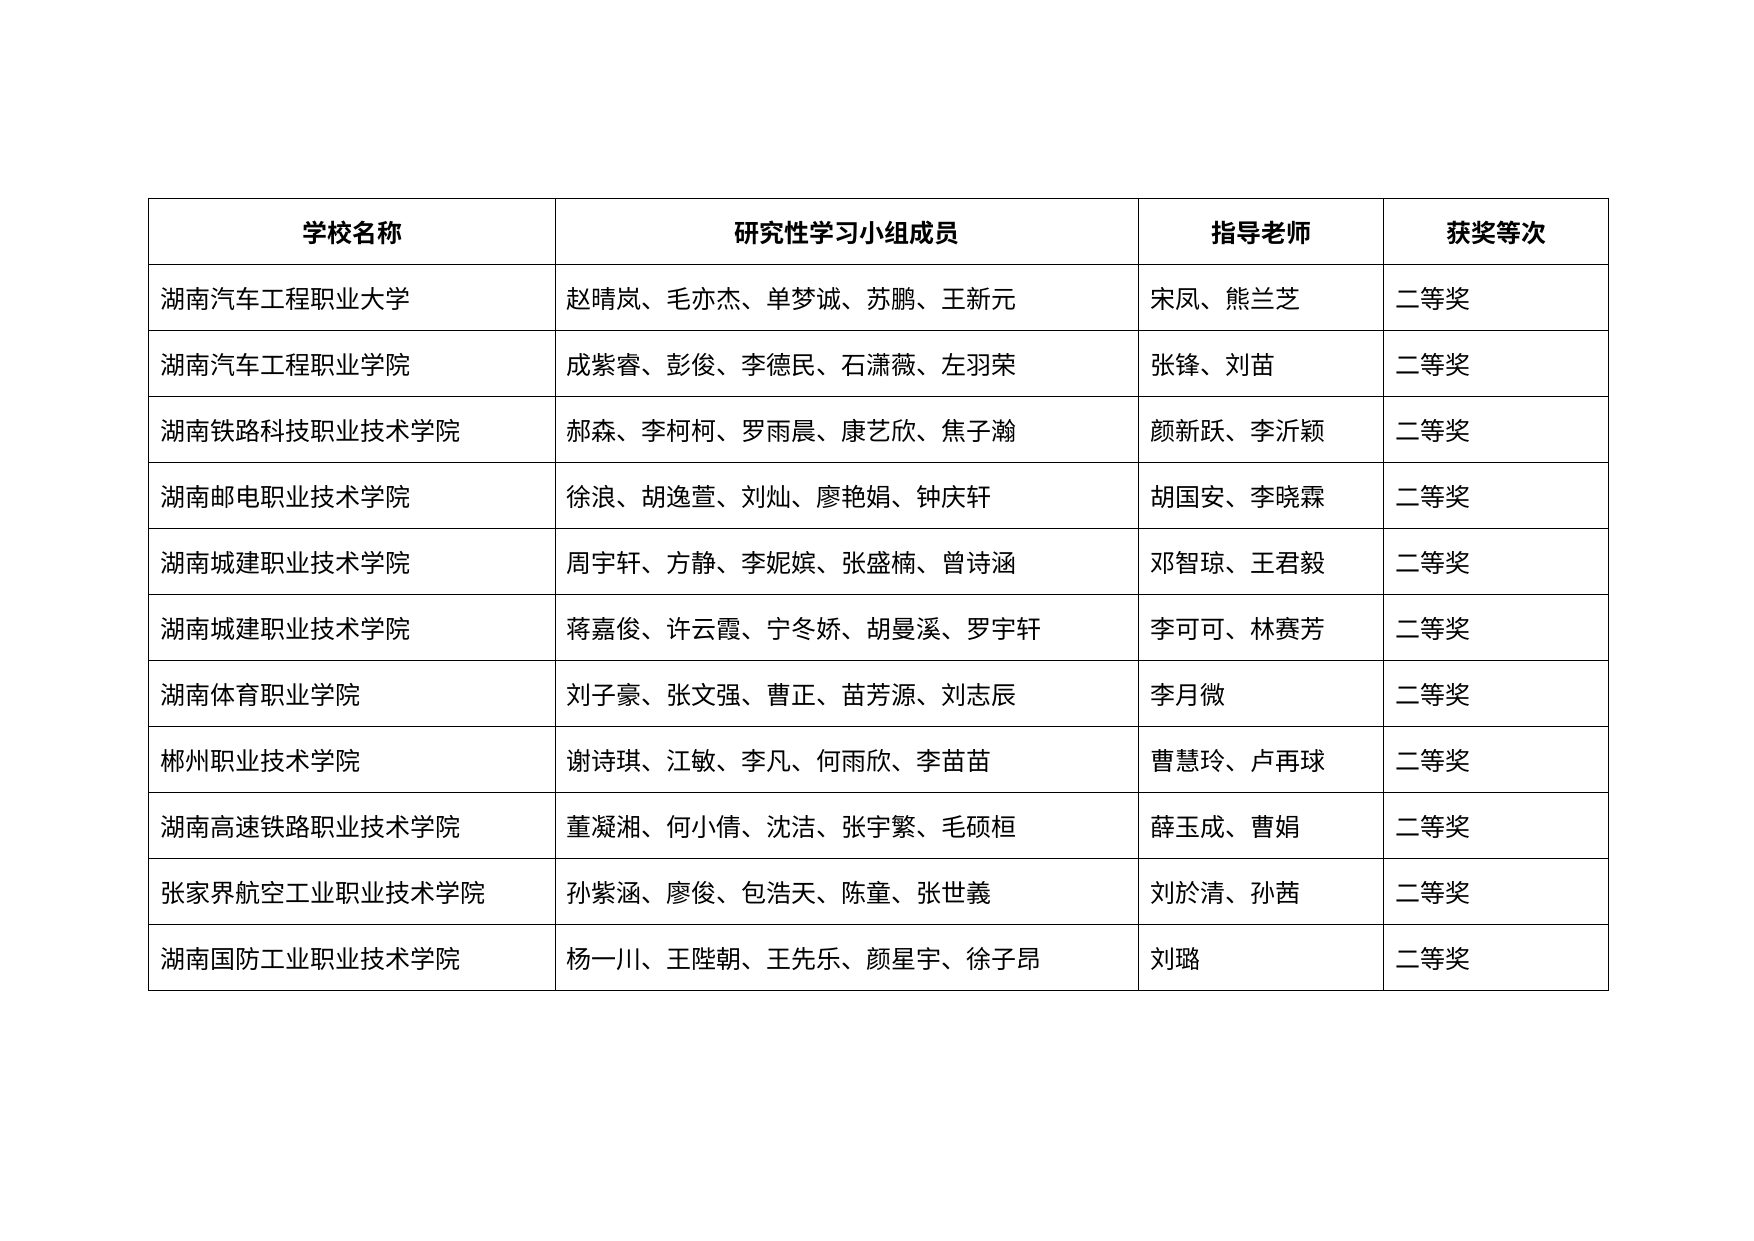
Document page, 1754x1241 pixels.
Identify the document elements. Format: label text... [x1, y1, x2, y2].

table_cell 湖南城建职业技术学院 [149, 595, 555, 660]
table_cell 赵晴岚、毛亦杰、单梦诚、苏鹏、王新元 [556, 265, 1138, 330]
table_cell 湖南体育职业学院 [149, 661, 555, 726]
table_cell 湖南铁路科技职业技术学院 [149, 397, 555, 462]
table_cell 湖南汽车工程职业学院 [149, 331, 555, 396]
table_cell 二等奖 [1384, 793, 1608, 858]
table_cell 薛玉成、曹娟 [1139, 793, 1383, 858]
table_cell 二等奖 [1384, 595, 1608, 660]
table_cell 蒋嘉俊、许云霞、宁冬娇、胡曼溪、罗宇轩 [556, 595, 1138, 660]
table_cell 成紫睿、彭俊、李德民、石潇薇、左羽荣 [556, 331, 1138, 396]
table_cell 宋凤、熊兰芝 [1139, 265, 1383, 330]
table_header 获奖等次 [1384, 199, 1608, 264]
table_cell 邓智琼、王君毅 [1139, 529, 1383, 594]
table_cell 二等奖 [1384, 397, 1608, 462]
table_cell 二等奖 [1384, 331, 1608, 396]
table_cell 二等奖 [1384, 925, 1608, 990]
table_cell 张家界航空工业职业技术学院 [149, 859, 555, 924]
table_cell 刘於清、孙茜 [1139, 859, 1383, 924]
table_cell 湖南国防工业职业技术学院 [149, 925, 555, 990]
table_cell 杨一川、王陛朝、王先乐、颜星宇、徐子昂 [556, 925, 1138, 990]
table_cell 郝森、李柯柯、罗雨晨、康艺欣、焦子瀚 [556, 397, 1138, 462]
table_cell 二等奖 [1384, 661, 1608, 726]
table_cell 湖南汽车工程职业大学 [149, 265, 555, 330]
table_cell 二等奖 [1384, 463, 1608, 528]
table_cell 二等奖 [1384, 727, 1608, 792]
table_cell 湖南邮电职业技术学院 [149, 463, 555, 528]
table_cell 颜新跃、李沂颖 [1139, 397, 1383, 462]
table_cell 刘璐 [1139, 925, 1383, 990]
table_cell 董凝湘、何小倩、沈洁、张宇繁、毛硕桓 [556, 793, 1138, 858]
table_header 学校名称 [149, 199, 555, 264]
table_cell 湖南城建职业技术学院 [149, 529, 555, 594]
table_cell 曹慧玲、卢再球 [1139, 727, 1383, 792]
table_cell 徐浪、胡逸萱、刘灿、廖艳娟、钟庆轩 [556, 463, 1138, 528]
table_header 研究性学习小组成员 [556, 199, 1138, 264]
table_cell 湖南高速铁路职业技术学院 [149, 793, 555, 858]
table_header 指导老师 [1139, 199, 1383, 264]
table_cell 胡国安、李晓霖 [1139, 463, 1383, 528]
table_cell 郴州职业技术学院 [149, 727, 555, 792]
table_cell 二等奖 [1384, 265, 1608, 330]
table_cell 刘子豪、张文强、曹正、苗芳源、刘志辰 [556, 661, 1138, 726]
table_cell 张锋、刘苗 [1139, 331, 1383, 396]
table_cell 李月微 [1139, 661, 1383, 726]
table_cell 二等奖 [1384, 529, 1608, 594]
table_cell 李可可、林赛芳 [1139, 595, 1383, 660]
table_cell 孙紫涵、廖俊、包浩天、陈童、张世義 [556, 859, 1138, 924]
table_cell 谢诗琪、江敏、李凡、何雨欣、李苗苗 [556, 727, 1138, 792]
table_cell 二等奖 [1384, 859, 1608, 924]
table_cell 周宇轩、方静、李妮嫔、张盛楠、曾诗涵 [556, 529, 1138, 594]
